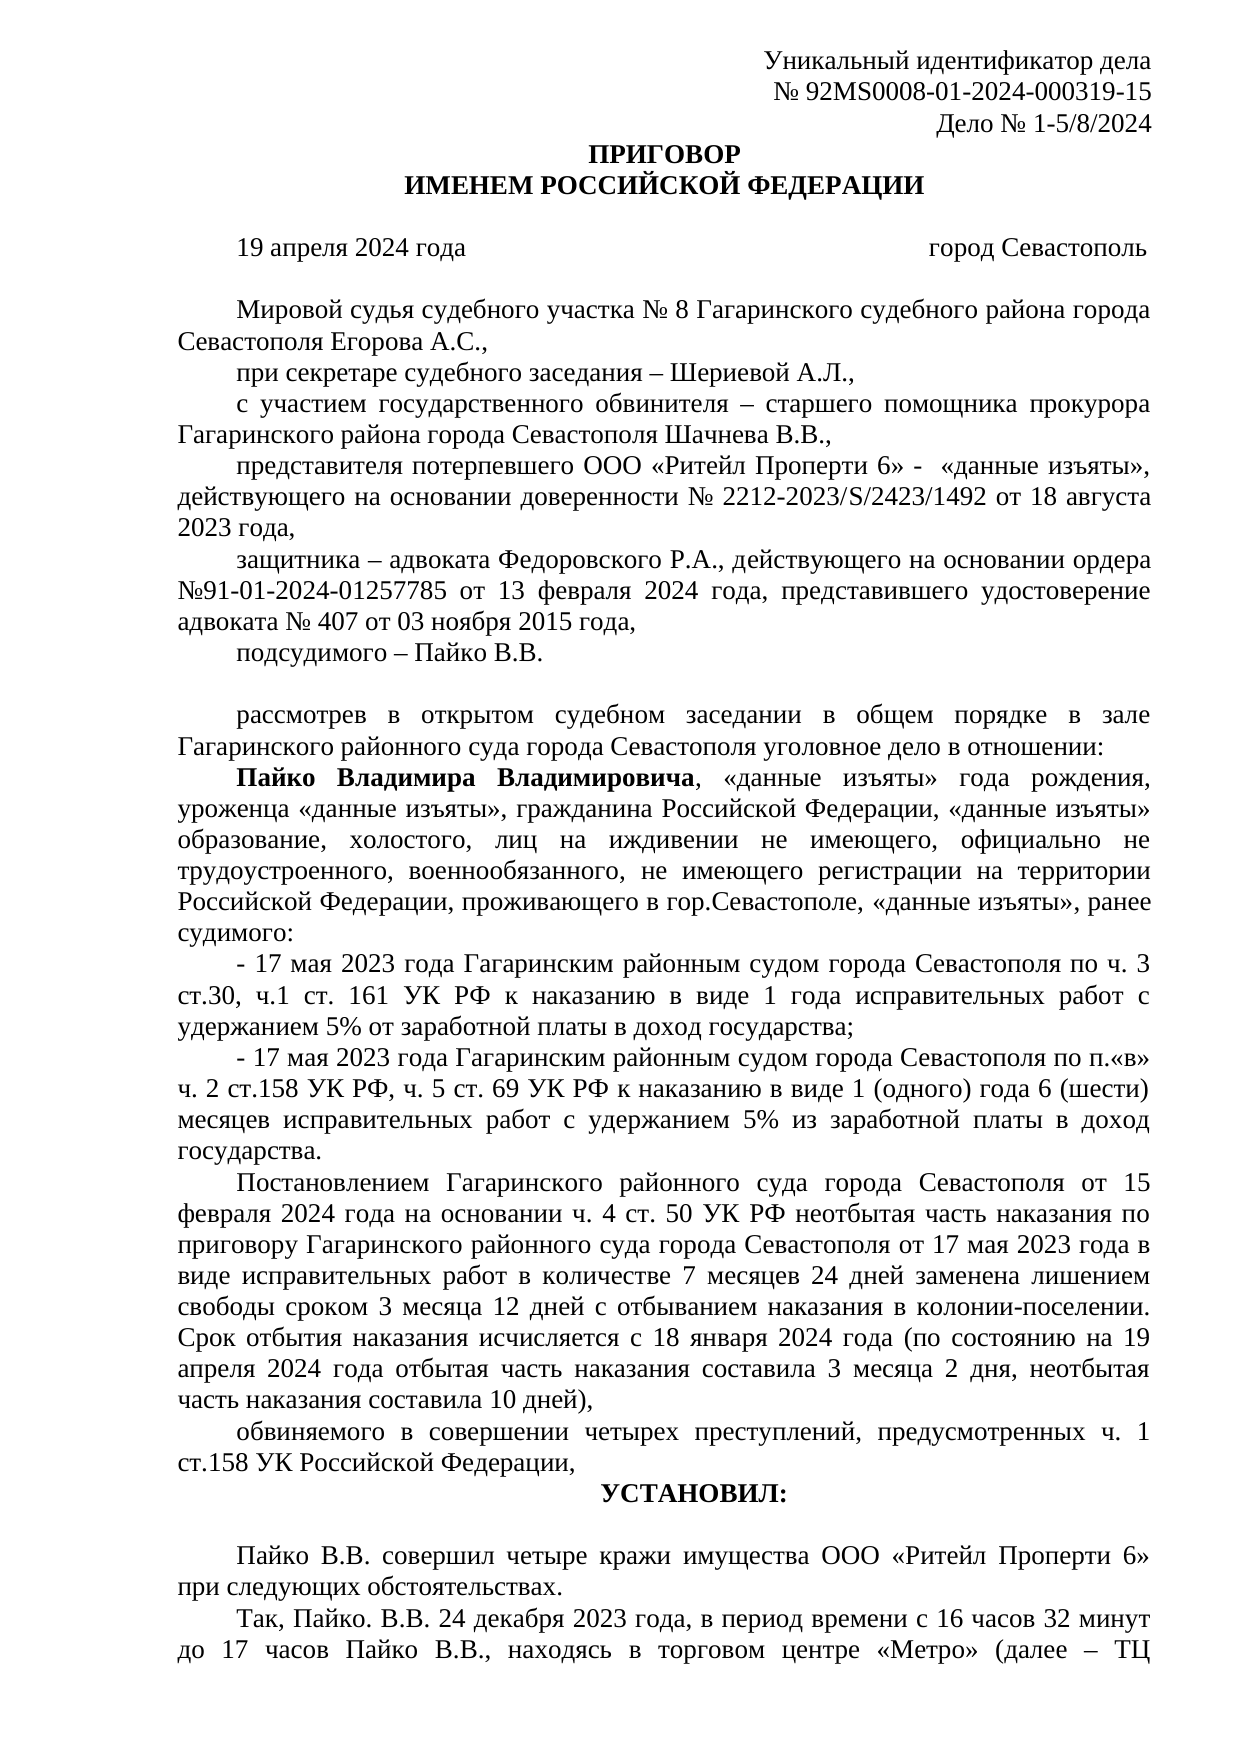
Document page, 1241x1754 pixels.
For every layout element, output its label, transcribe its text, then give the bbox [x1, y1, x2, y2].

text защитника – адвоката Федоровского Р.А., действующего на основании ордера №91-01-2024-01257785 от 13 февраля 2024 года, представившего удостоверение адвоката № 407 от 03 ноября 2015 года, [177, 543, 1152, 636]
text подсудимого – Пайко В.В. [177, 636, 1152, 667]
text Постановлением Гагаринского районного суда города Севастополя от 15 февраля 2024 года на основании ч. 4 ст. 50 УК РФ неотбытая часть наказания по приговору Гагаринского районного суда города Севастополя от 17 мая 2023 года в виде исправительных работ в количестве 7 месяцев 24 дней заменена лишением свободы сроком 3 месяца 12 дней с отбыванием наказания в колонии-поселении. Срок отбытия наказания исчисляется с 18 января 2024 года (по состоянию на 19 апреля 2024 года отбытая часть наказания составила 3 месяца 2 дня, неотбытая часть наказания составила 10 дней), [177, 1166, 1152, 1415]
text представителя потерпевшего ООО «Ритейл Проперти 6» - «данные изъяты», действующего на основании доверенности № 2212-2023/S/2423/1492 от 18 августа 2023 года, [177, 449, 1152, 543]
text 19 апреля 2024 года город Севастополь [177, 231, 1152, 262]
text рассмотрев в открытом судебном заседании в общем порядке в зале Гагаринского районного суда города Севастополя уголовное дело в отношении: [177, 698, 1152, 761]
text при секретаре судебного заседания – Шериевой А.Л., [177, 356, 1152, 387]
text Пайко Владимира Владимировича, «данные изъяты» года рождения, уроженца «данные изъяты», гражданина Российской Федерации, «данные изъяты» образование, холостого, лиц на иждивении не имеющего, официально не трудоустроенного, военнообязанного, не имеющего регистрации на территории Российской Федерации, проживающего в гор.Севастополе, «данные изъяты», ранее судимого: [177, 761, 1152, 948]
text № 92MS0008-01-2024-000319-15 [177, 76, 1152, 107]
text - 17 мая 2023 года Гагаринским районным судом города Севастополя по п.«в» ч. 2 ст.158 УК РФ, ч. 5 ст. 69 УК РФ к наказанию в виде 1 (одного) года 6 (шести) месяцев исправительных работ с удержанием 5% из заработной платы в доход государства. [177, 1041, 1152, 1166]
text ИМЕНЕМ РОССИЙСКОЙ ФЕДЕРАЦИИ [177, 169, 1152, 200]
text - 17 мая 2023 года Гагаринским районным судом города Севастополя по ч. 3 ст.30, ч.1 ст. 161 УК РФ к наказанию в виде 1 года исправительных работ с удержанием 5% от заработной платы в доход государства; [177, 948, 1152, 1041]
text обвиняемого в совершении четырех преступлений, предусмотренных ч. 1 ст.158 УК Российской Федерации, [177, 1415, 1152, 1477]
text Мировой судья судебного участка № 8 Гагаринского судебного района города Севастополя Егорова А.С., [177, 293, 1152, 356]
text УСТАНОВИЛ: [177, 1477, 1152, 1508]
text Уникальный идентификатор дела [177, 44, 1152, 76]
text Дело № 1-5/8/2024 [177, 107, 1152, 138]
text с участием государственного обвинителя – старшего помощника прокурора Гагаринского района города Севастополя Шачнева В.В., [177, 387, 1152, 449]
subtitle ПРИГОВОР [177, 138, 1152, 169]
text Пайко В.В. совершил четыре кражи имущества ООО «Ритейл Проперти 6» при следующих обстоятельствах. [177, 1539, 1152, 1602]
